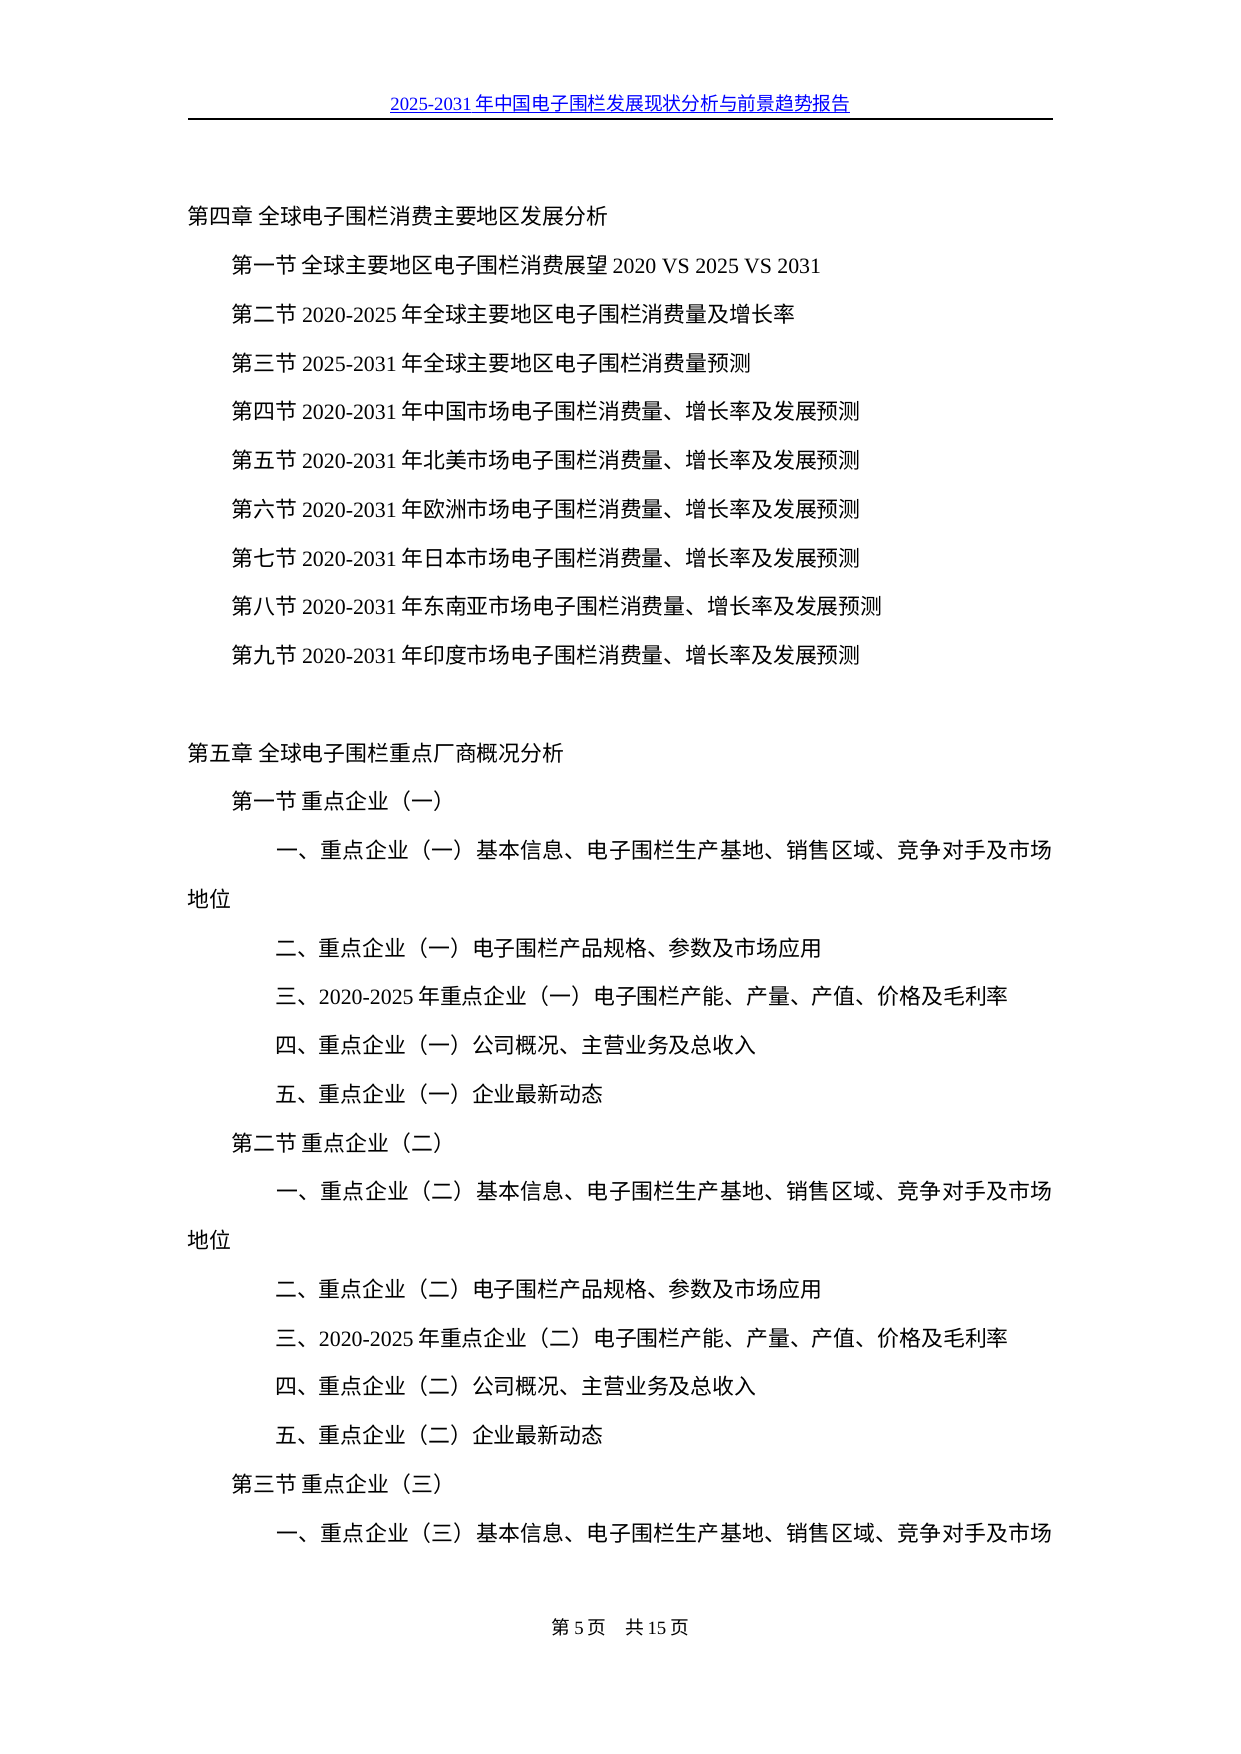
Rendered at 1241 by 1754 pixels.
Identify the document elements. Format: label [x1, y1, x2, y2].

text [187, 150, 1053, 1548]
